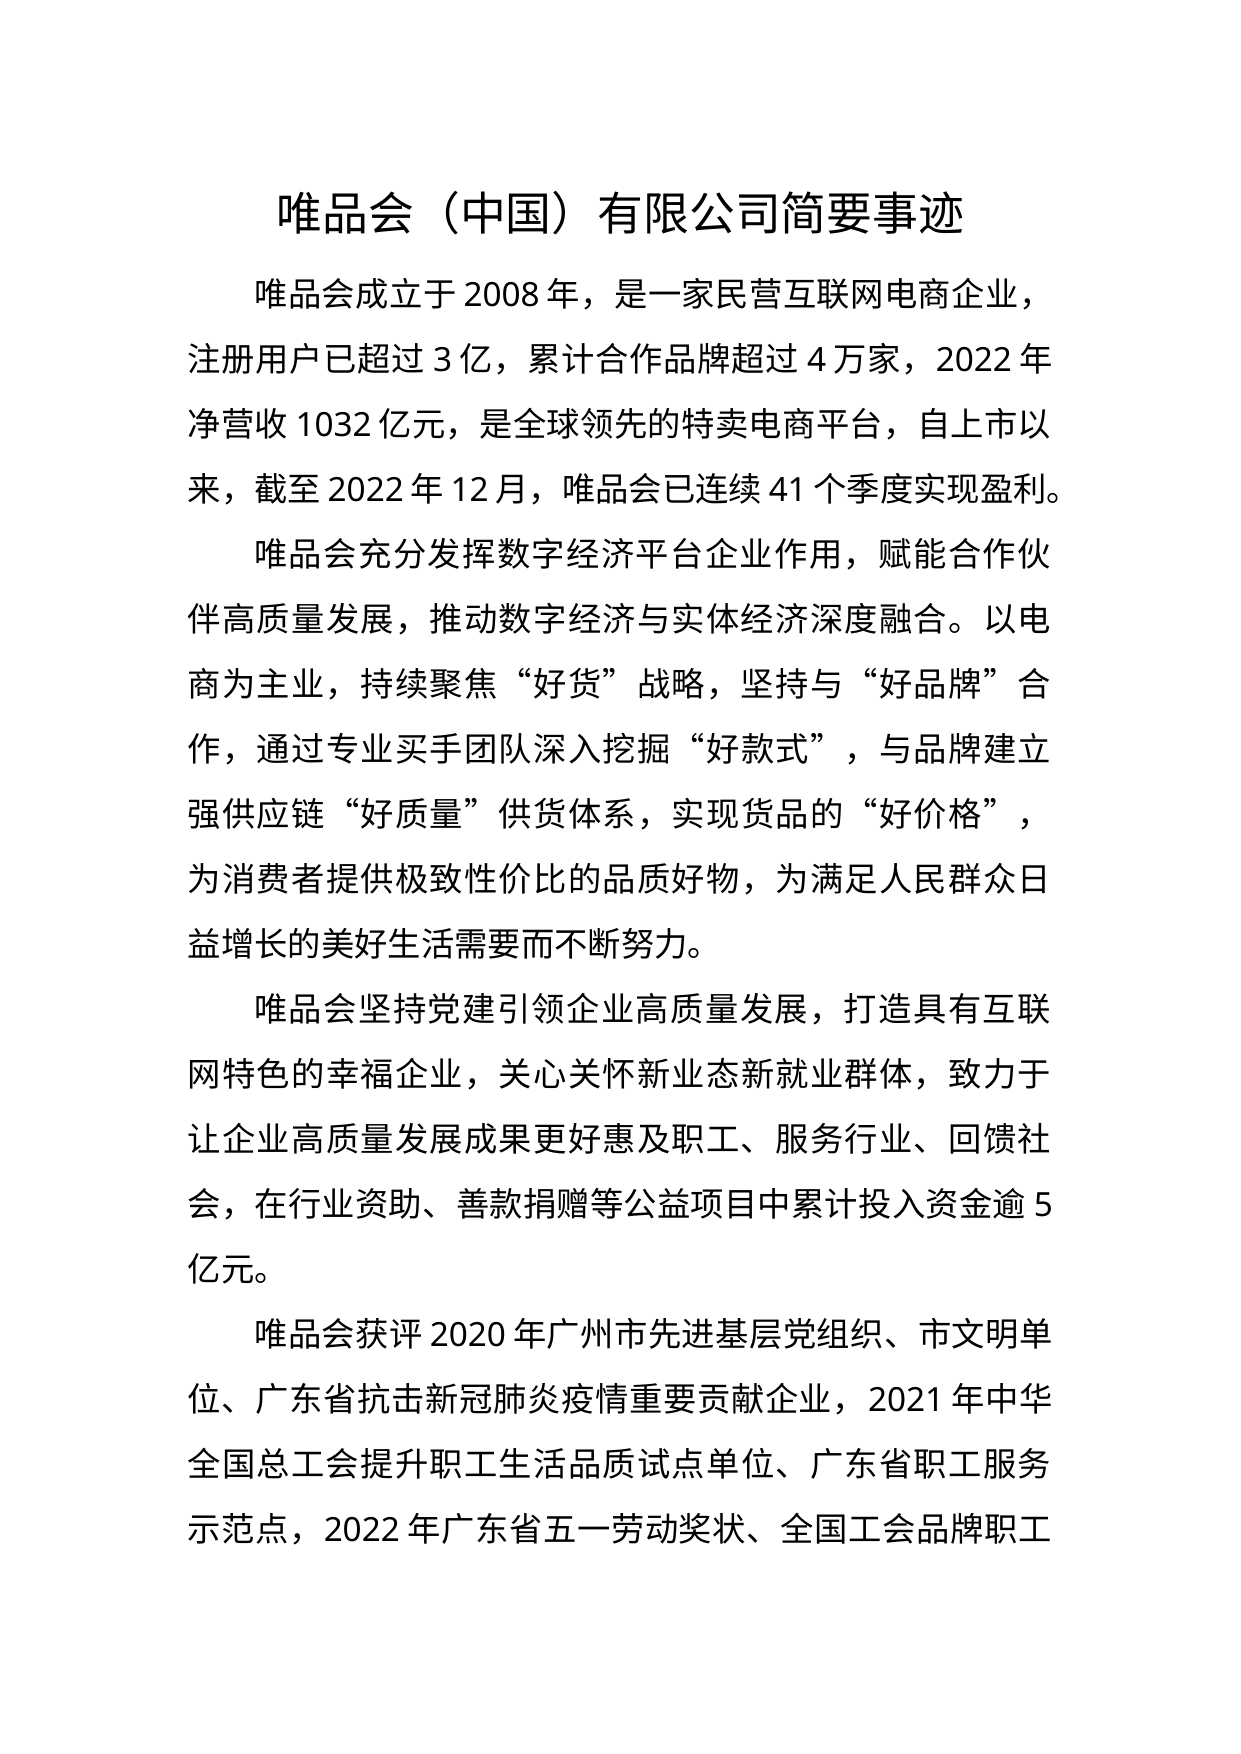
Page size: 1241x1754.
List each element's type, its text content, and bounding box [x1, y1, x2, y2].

text 唯品会成立于2008年，是一家民营互联网电商企业，注册用户已超过3亿，累计合作品牌超过4万家，2022年净营收1032亿元，是全球领先的特卖电商平台，自上市以来，截至2022年12月，唯品会已连续41个季度实现盈利。 [187, 259, 1053, 519]
text 唯品会充分发挥数字经济平台企业作用，赋能合作伙伴高质量发展，推动数字经济与实体经济深度融合。以电商为主业，持续聚焦“好货”战略，坚持与“好品牌”合作，通过专业买手团队深入挖掘“好款式”，与品牌建立强供应链“好质量”供货体系，实现货品的“好价格”，为消费者提供极致性价比的品质好物，为满足人民群众日益增长的美好生活需要而不断努力。 [187, 519, 1053, 974]
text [187, 1299, 1053, 1559]
text 唯品会坚持党建引领企业高质量发展，打造具有互联网特色的幸福企业，关心关怀新业态新就业群体，致力于让企业高质量发展成果更好惠及职工、服务行业、回馈社会，在行业资助、善款捐赠等公益项目中累计投入资金逾5亿元。 [187, 974, 1053, 1299]
text 唯品会（中国）有限公司简要事迹 [187, 162, 1053, 259]
